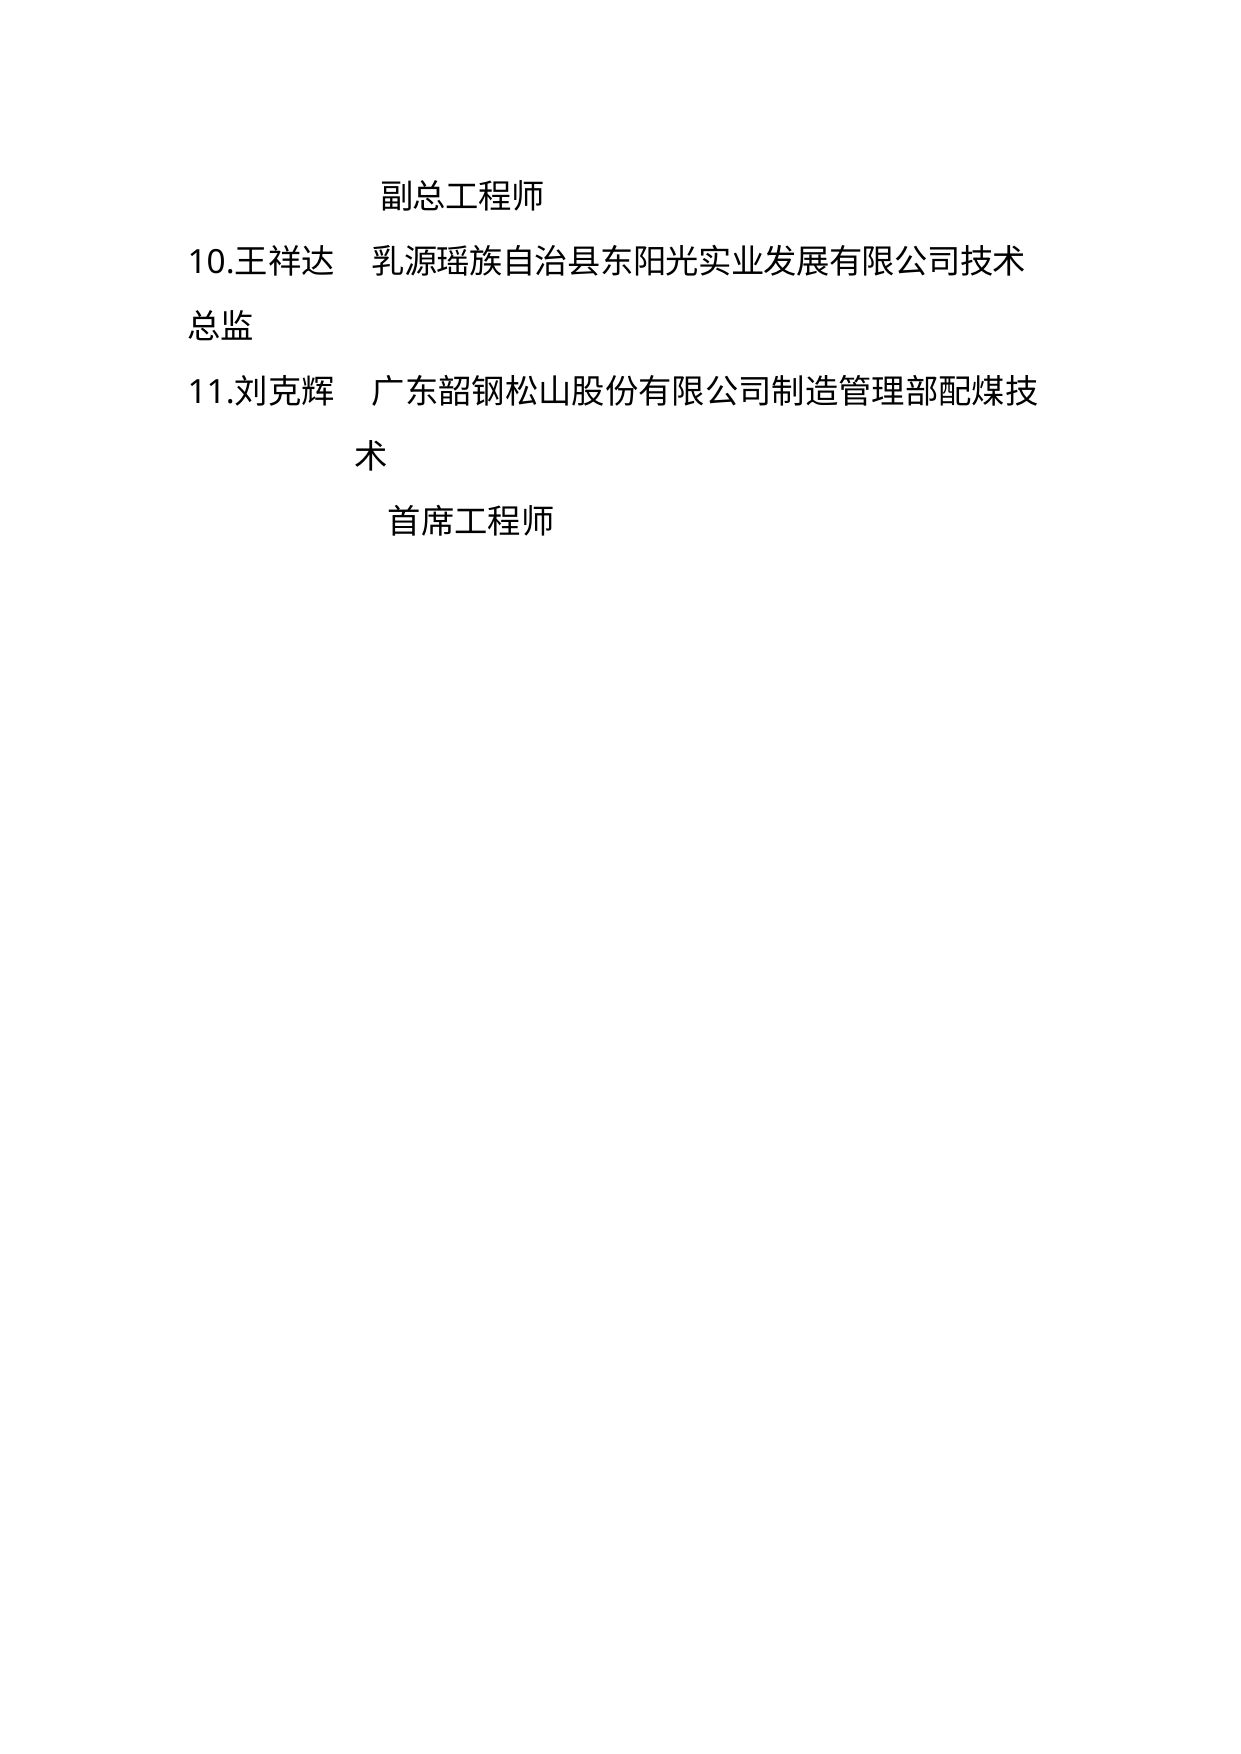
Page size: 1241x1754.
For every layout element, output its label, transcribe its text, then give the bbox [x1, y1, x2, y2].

text 10.王祥达 乳源瑶族自治县东阳光实业发展有限公司技术总监 [187, 227, 1053, 357]
text 首席工程师 [354, 487, 1053, 552]
text 11.刘克辉 广东韶钢松山股份有限公司制造管理部配煤技术 [187, 357, 1053, 487]
list 副总工程师 [187, 162, 1053, 227]
